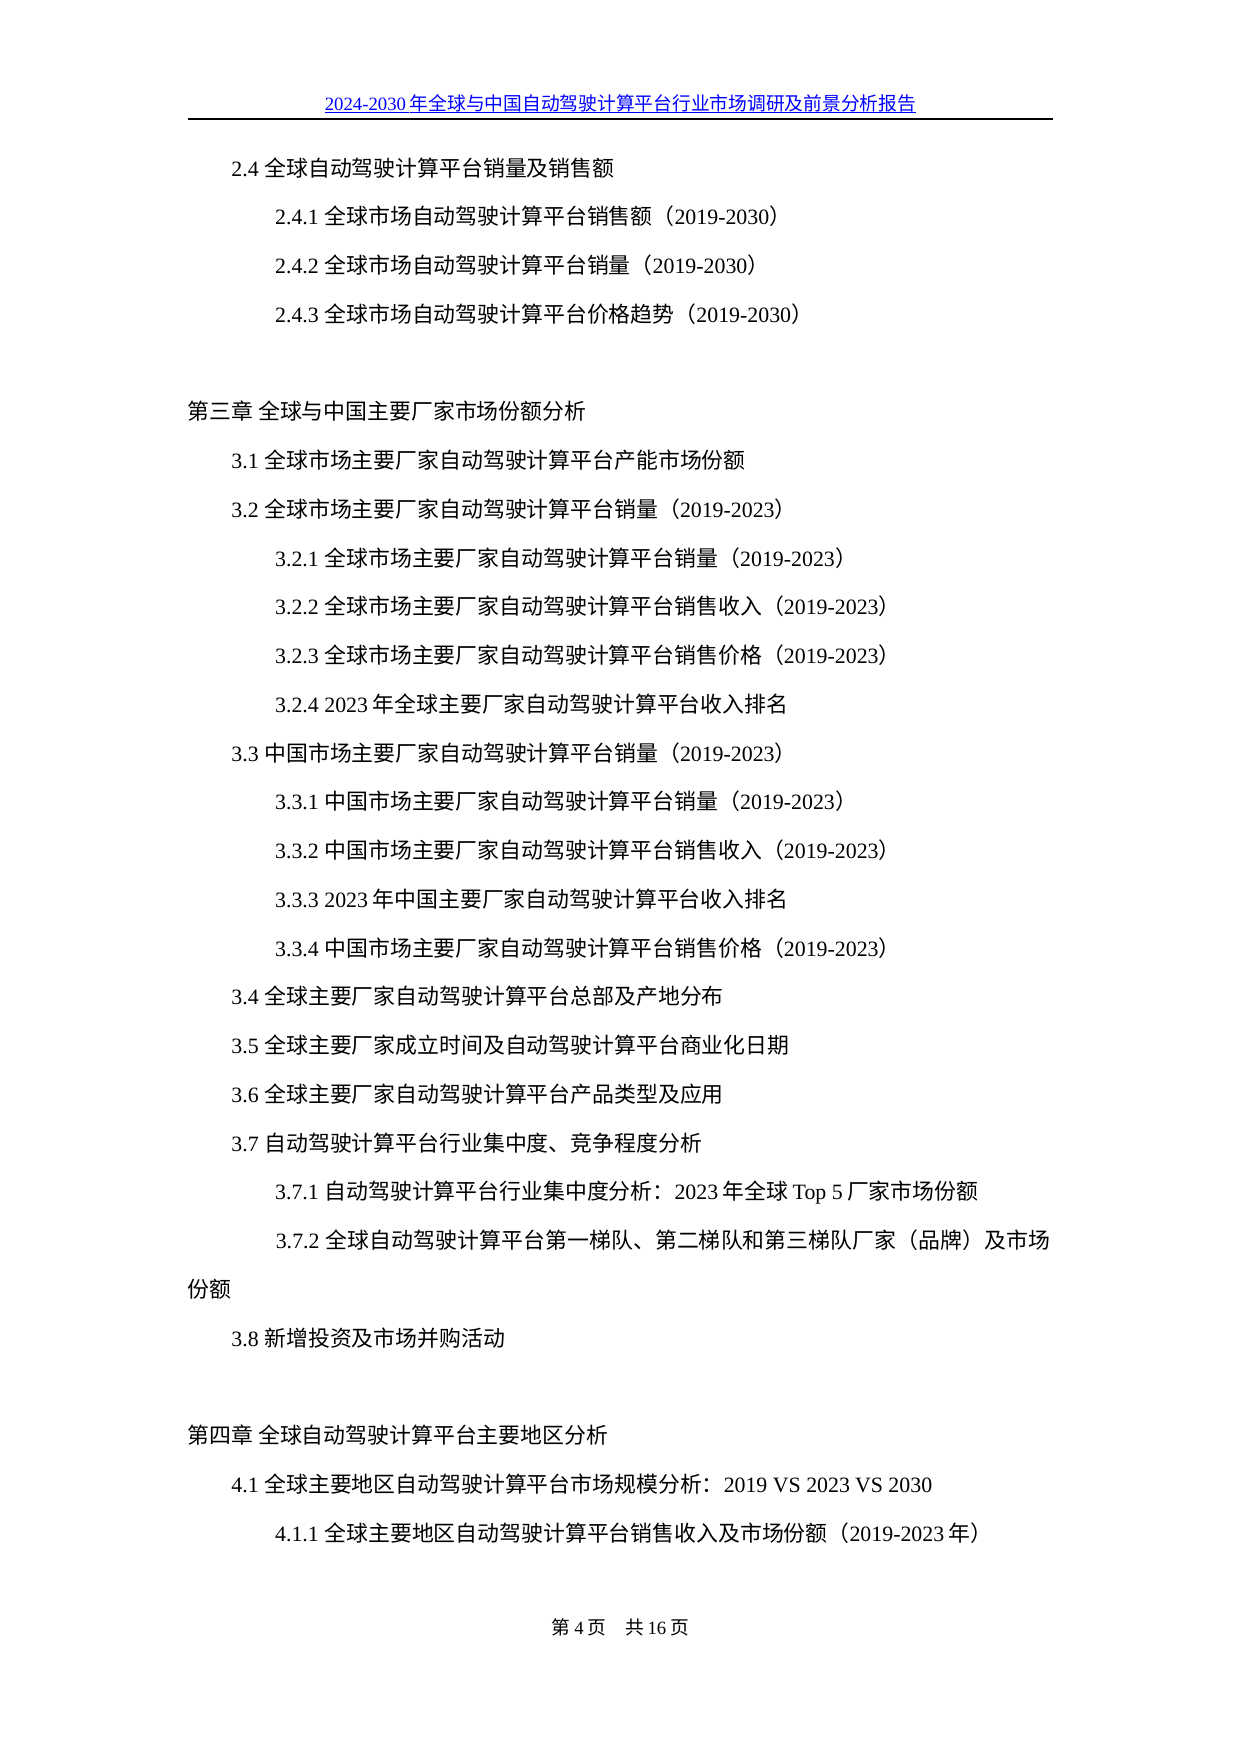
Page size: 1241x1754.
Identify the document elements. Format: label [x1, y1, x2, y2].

text [187, 150, 1053, 1548]
